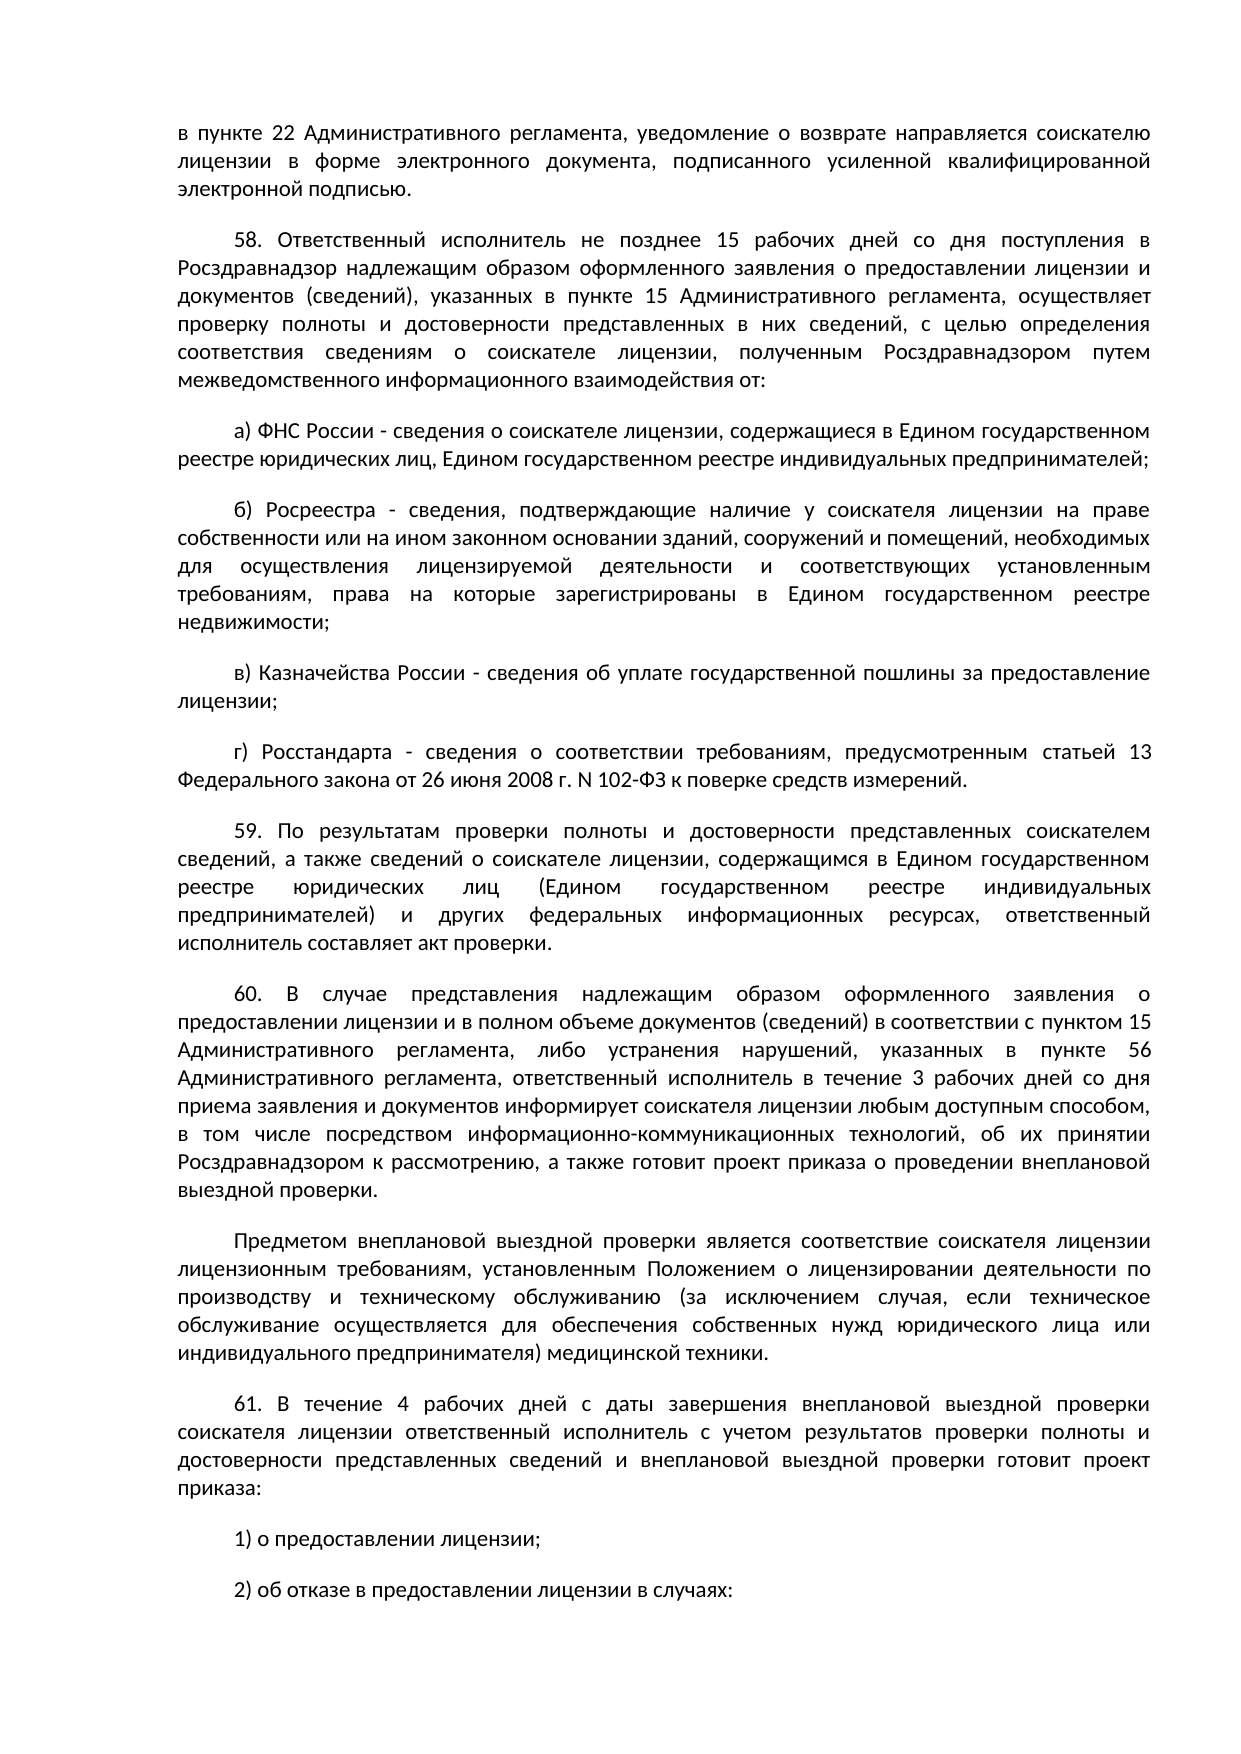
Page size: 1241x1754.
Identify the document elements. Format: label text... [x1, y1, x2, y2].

text Предметом внеплановой выездной проверки является соответствие соискателя лицензии лицензионным требованиям, установленным Положением о лицензировании деятельности по производству и техническому обслуживанию (за исключением случая, если техническое обслуживание осуществляется для обеспечения собственных нужд юридического лица или индивидуального предпринимателя) медицинской техники. [177, 1226, 1152, 1366]
text в) Казначейства России - сведения об уплате государственной пошлины за предоставление лицензии; [177, 658, 1152, 714]
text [177, 118, 1152, 202]
text 58. Ответственный исполнитель не позднее 15 рабочих дней со дня поступления в Росздравнадзор надлежащим образом оформленного заявления о предоставлении лицензии и документов (сведений), указанных в пункте 15 Административного регламента, осуществляет проверку полноты и достоверности представленных в них сведений, с целью определения соответствия сведениям о соискателе лицензии, полученным Росздравнадзором путем межведомственного информационного взаимодействия от: [177, 225, 1152, 393]
text а) ФНС России - сведения о соискателе лицензии, содержащиеся в Едином государственном реестре юридических лиц, Едином государственном реестре индивидуальных предпринимателей; [177, 416, 1152, 472]
text б) Росреестра - сведения, подтверждающие наличие у соискателя лицензии на праве собственности или на ином законном основании зданий, сооружений и помещений, необходимых для осуществления лицензируемой деятельности и соответствующих установленным требованиям, права на которые зарегистрированы в Едином государственном реестре недвижимости; [177, 495, 1152, 635]
text 60. В случае представления надлежащим образом оформленного заявления о предоставлении лицензии и в полном объеме документов (сведений) в соответствии с пунктом 15 Административного регламента, либо устранения нарушений, указанных в пункте 56 Административного регламента, ответственный исполнитель в течение 3 рабочих дней со дня приема заявления и документов информирует соискателя лицензии любым доступным способом, в том числе посредством информационно-коммуникационных технологий, об их принятии Росздравнадзором к рассмотрению, а также готовит проект приказа о проведении внеплановой выездной проверки. [177, 979, 1152, 1203]
text 2) об отказе в предоставлении лицензии в случаях: [177, 1575, 1152, 1603]
text 59. По результатам проверки полноты и достоверности представленных соискателем сведений, а также сведений о соискателе лицензии, содержащимся в Едином государственном реестре юридических лиц (Едином государственном реестре индивидуальных предпринимателей) и других федеральных информационных ресурсах, ответственный исполнитель составляет акт проверки. [177, 816, 1152, 956]
text г) Росстандарта - сведения о соответствии требованиям, предусмотренным статьей 13 Федерального закона от 26 июня 2008 г. N 102-ФЗ к поверке средств измерений. [177, 737, 1152, 793]
text 1) о предоставлении лицензии; [177, 1524, 1152, 1552]
text 61. В течение 4 рабочих дней с даты завершения внеплановой выездной проверки соискателя лицензии ответственный исполнитель с учетом результатов проверки полноты и достоверности представленных сведений и внеплановой выездной проверки готовит проект приказа: [177, 1389, 1152, 1501]
